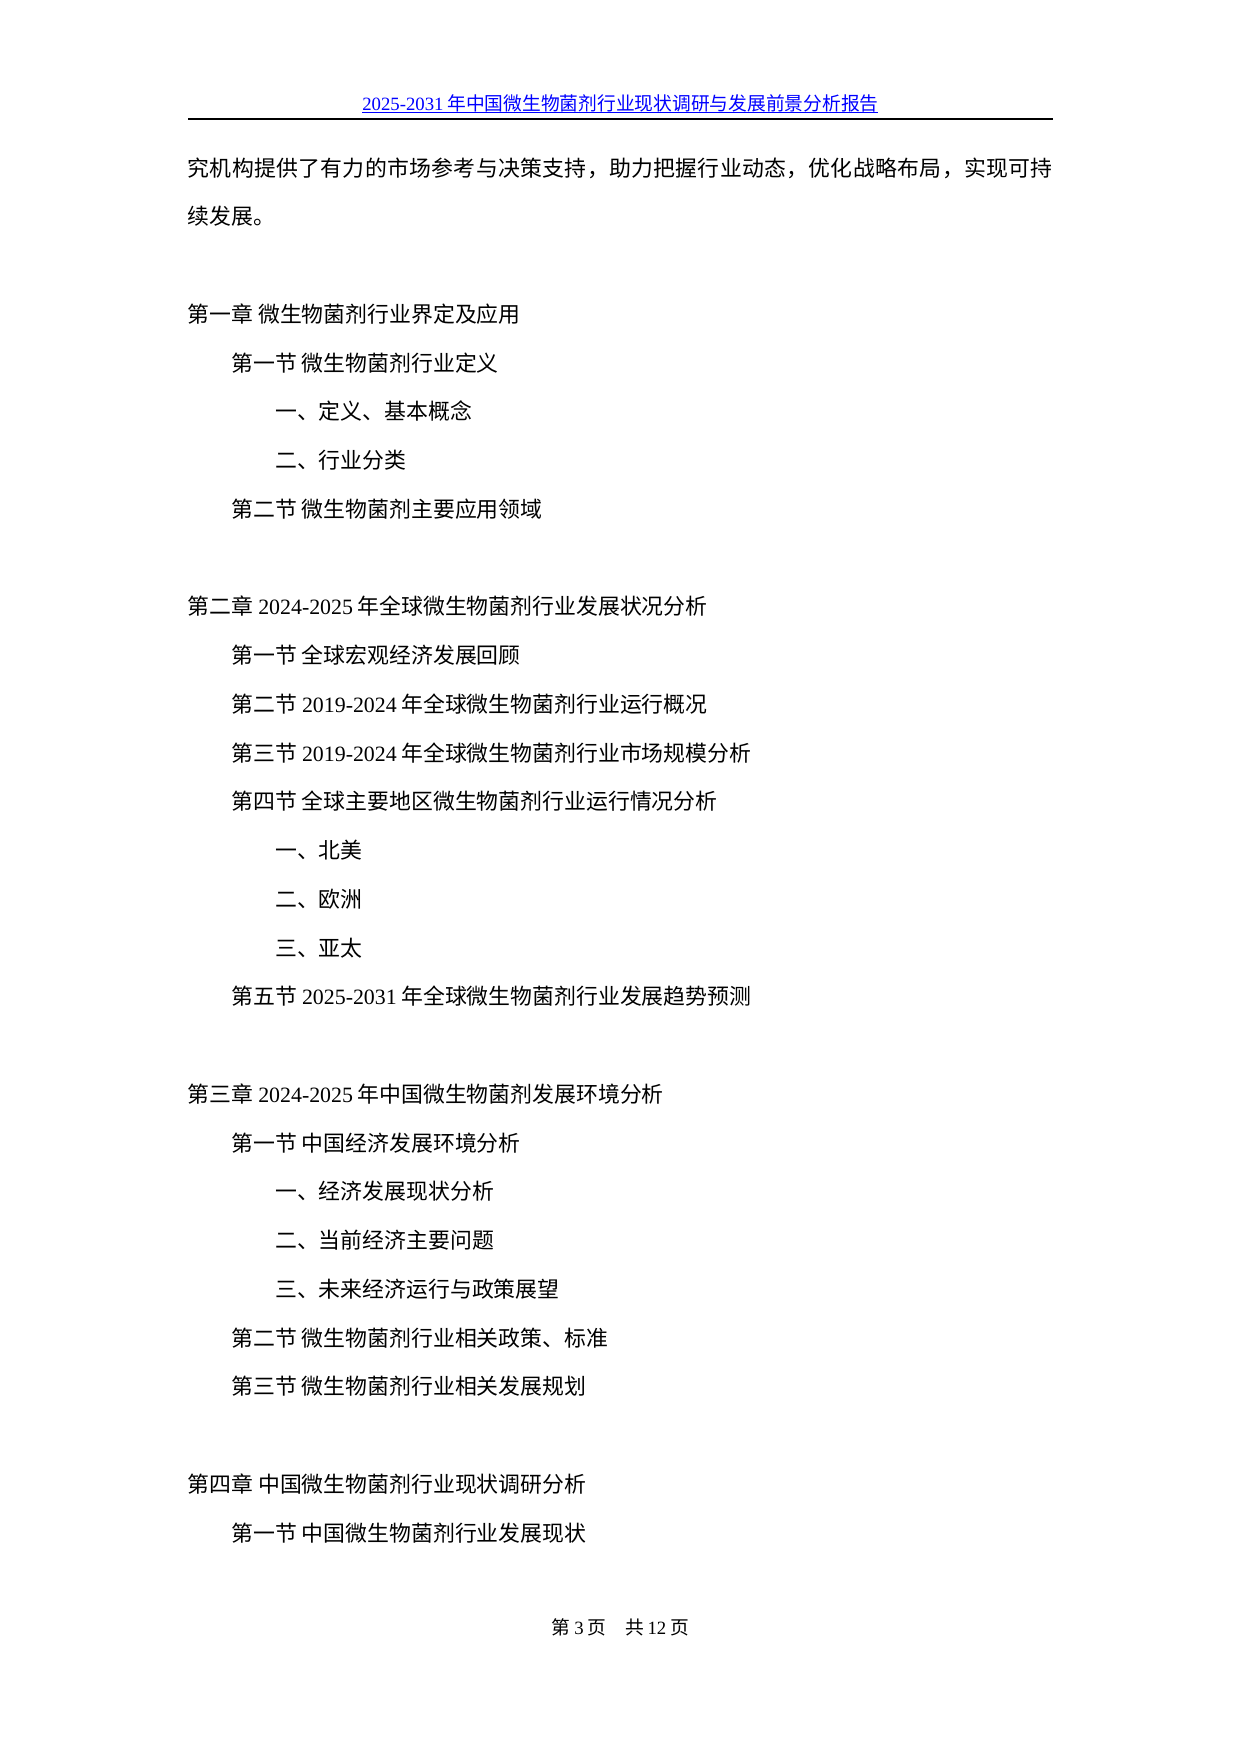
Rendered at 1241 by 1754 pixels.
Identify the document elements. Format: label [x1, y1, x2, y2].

text [187, 150, 1053, 1548]
